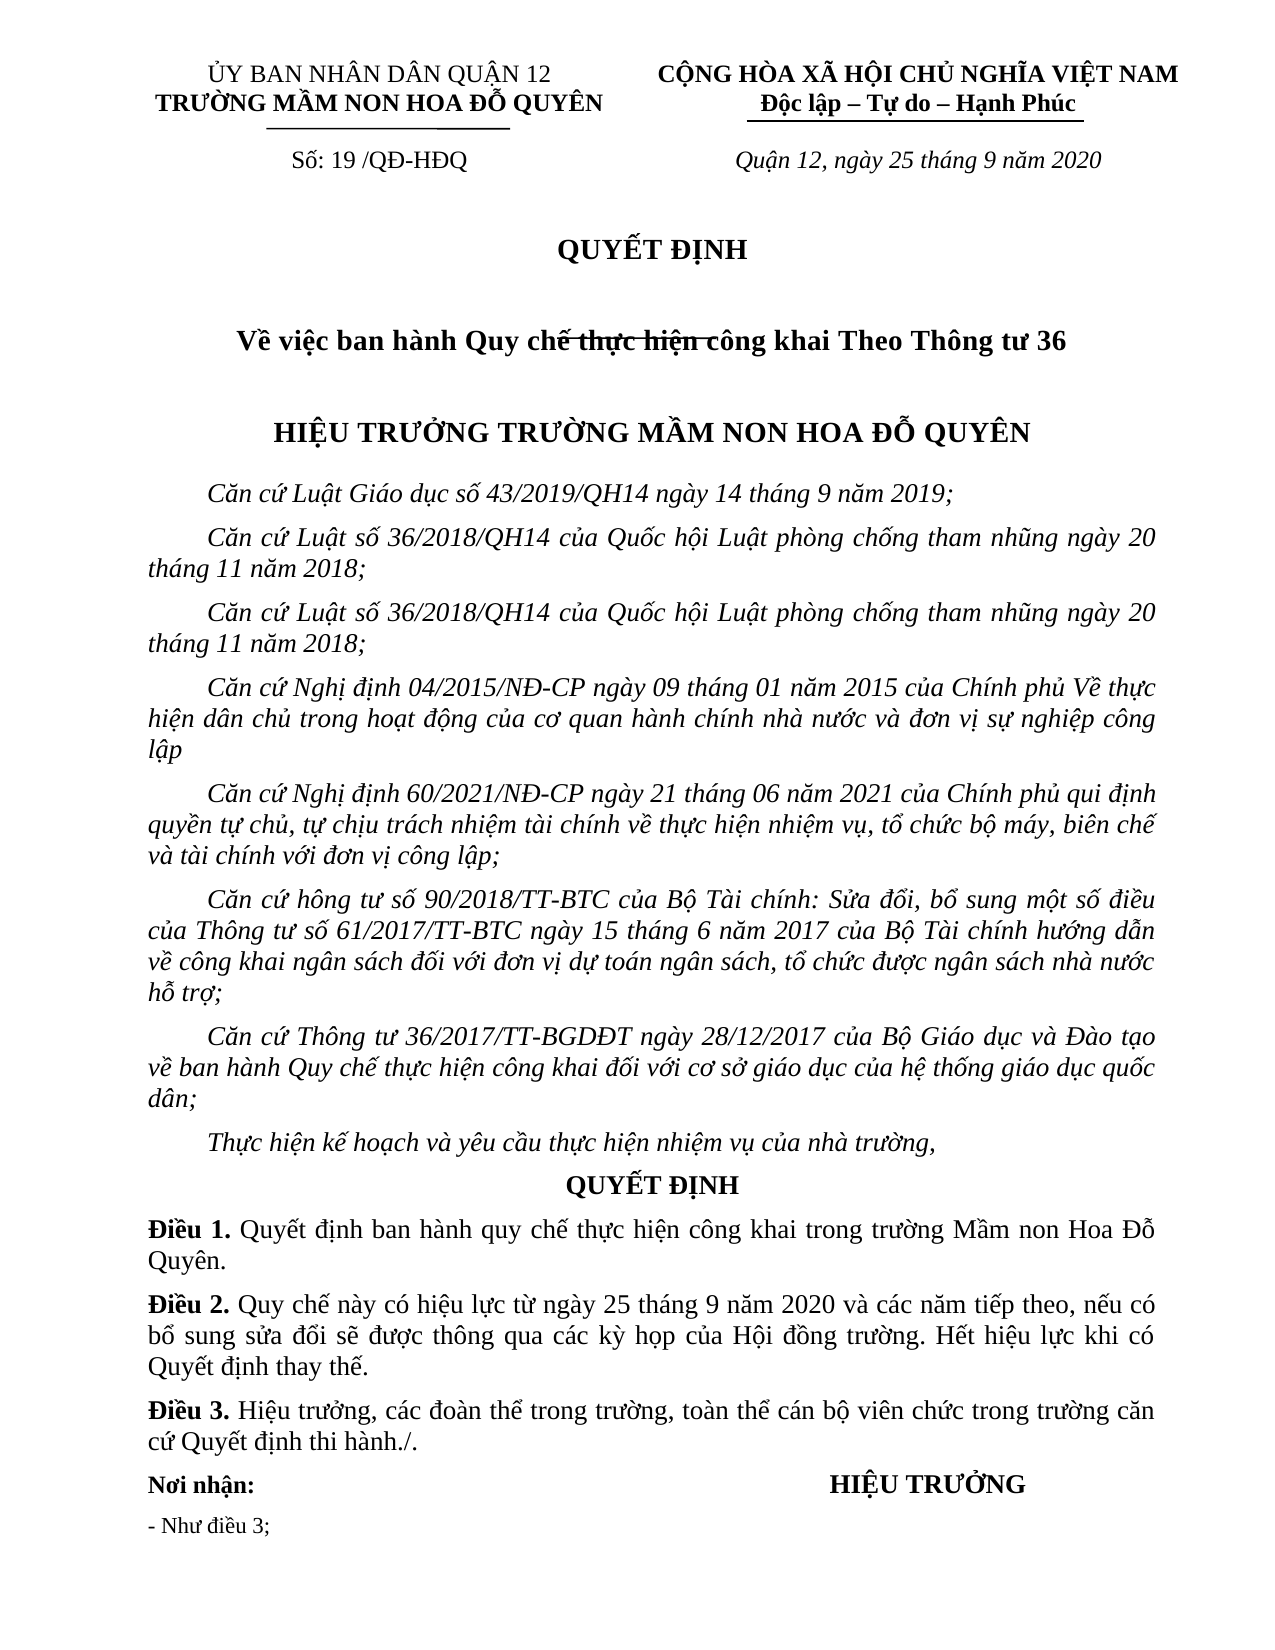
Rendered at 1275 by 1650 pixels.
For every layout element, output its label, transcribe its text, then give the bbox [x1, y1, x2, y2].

text HIỆU TRƯỞNG TRƯỜNG MẦM NON HOA ĐỖ QUYÊN [148, 386, 1157, 448]
table_header ỦY BAN NHÂN DÂN QUẬN 12 TRƯỜNG MẦM NON HOA ĐỖ QUYÊN [113, 59, 645, 145]
text Căn cứ Nghị định 04/2015/NĐ-CP ngày 09 tháng 01 năm 2015 của Chính phủ Về thực hiện dân chủ trong hoạt động của cơ quan hành chính nhà nước và đơn vị sự nghiệp công lập [148, 671, 1157, 764]
text Căn cứ hông tư số 90/2018/TT-BTC của Bộ Tài chính: Sửa đổi, bổ sung một số điều của Thông tư số 61/2017/TT-BTC ngày 15 tháng 6 năm 2017 của Bộ Tài chính hướng dẫn về công khai ngân sách đối với đơn vị dự toán ngân sách, tổ chức được ngân sách nhà nước hỗ trợ; [148, 883, 1157, 1007]
table_header CỘNG HÒA XÃ HỘI CHỦ NGHĨA VIỆT NAM Độc lập – Tự do – Hạnh Phúc [645, 59, 1191, 145]
table_cell Số: 19 /QĐ-HĐQ [113, 145, 645, 174]
text Căn cứ Nghị định 60/2021/NĐ-CP ngày 21 tháng 06 năm 2021 của Chính phủ qui định quyền tự chủ, tự chịu trách nhiệm tài chính về thực hiện nhiệm vụ, tổ chức bộ máy, biên chế và tài chính với đơn vị công lập; [148, 777, 1157, 870]
text Căn cứ Luật số 36/2018/QH14 của Quốc hội Luật phòng chống tham nhũng ngày 20 tháng 11 năm 2018; [148, 596, 1157, 658]
text Điều 3. Hiệu trưởng, các đoàn thể trong trường, toàn thể cán bộ viên chức trong trường căn cứ Quyết định thi hành./. [148, 1394, 1157, 1456]
text Nơi nhận: HIỆU TRƯỞNG [148, 1468, 1157, 1500]
text Căn cứ Luật số 36/2018/QH14 của Quốc hội Luật phòng chống tham nhũng ngày 20 tháng 11 năm 2018; [148, 521, 1157, 583]
text Căn cứ Luật Giáo dục số 43/2019/QH14 ngày 14 tháng 9 năm 2019; [148, 478, 1157, 509]
text Điều 2. Quy chế này có hiệu lực từ ngày 25 tháng 9 năm 2020 và các năm tiếp theo, nếu có bổ sung sửa đổi sẽ được thông qua các kỳ họp của Hội đồng trường. Hết hiệu lực khi có Quyết định thay thế. [148, 1288, 1157, 1381]
text QUYẾT ĐỊNH [148, 1169, 1157, 1201]
table_cell Quận 12, ngày 25 tháng 9 năm 2020 [645, 145, 1191, 174]
text - Như điều 3; [148, 1512, 1157, 1538]
text QUYẾT ĐỊNH [148, 203, 1157, 266]
text Căn cứ Thông tư 36/2017/TT-BGDĐT ngày 28/12/2017 của Bộ Giáo dục và Đào tạo về ban hành Quy chế thực hiện công khai đối với cơ sở giáo dục của hệ thống giáo dục quốc dân; [148, 1020, 1157, 1113]
text Thực hiện kế hoạch và yêu cầu thực hiện nhiệm vụ của nhà trường, [148, 1126, 1157, 1157]
text Về việc ban hành Quy chế thực hiện công khai Theo Thông tư 36 [148, 295, 1157, 357]
text Điều 1. Quyết định ban hành quy chế thực hiện công khai trong trường Mầm non Hoa Đỗ Quyên. [148, 1213, 1157, 1275]
